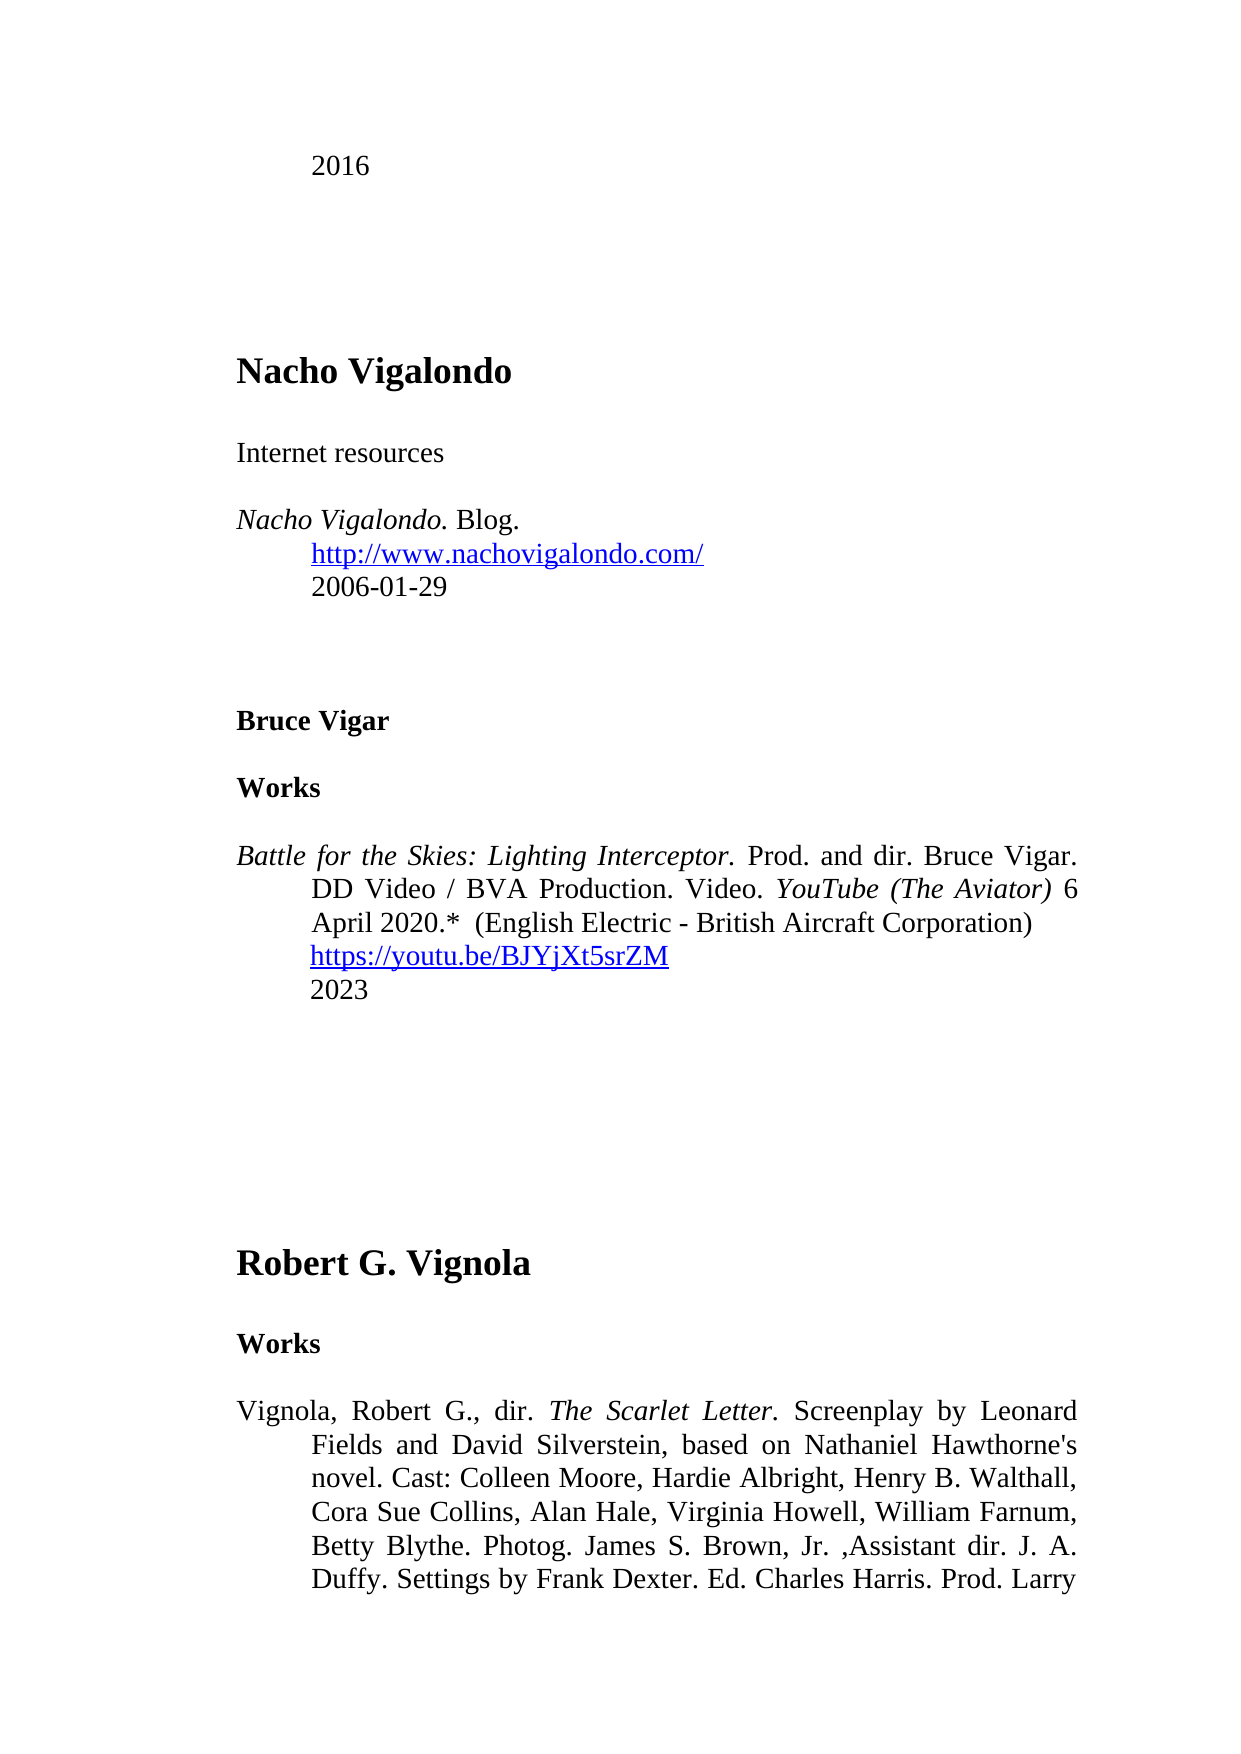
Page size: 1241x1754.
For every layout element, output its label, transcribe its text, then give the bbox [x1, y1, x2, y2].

text Battle for the Skies: Lighting Interceptor. Prod. and dir. Bruce Vigar. DD Video / BVA Production. Video. YouTube (The Aviator) 6 April 2020.* (English Electric - British Aircraft Corporation) [236, 838, 1078, 938]
text Works [236, 771, 1078, 804]
text 2016 [236, 148, 1078, 181]
text Nacho Vigalondo. Blog. [236, 502, 1078, 536]
subtitle Works [236, 1326, 1078, 1360]
text Internet resources [236, 435, 1078, 469]
text http://www.nachovigalondo.com/ [236, 536, 1078, 569]
subtitle Robert G. Vignola [236, 1240, 1078, 1283]
text 2006-01-29 [236, 569, 1078, 603]
text 2023 [236, 972, 1078, 1005]
subtitle Nacho Vigalondo [236, 349, 1078, 392]
text https://youtu.be/BJYjXt5srZM [236, 938, 1078, 972]
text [236, 1393, 1078, 1595]
text Bruce Vigar [236, 703, 1078, 737]
